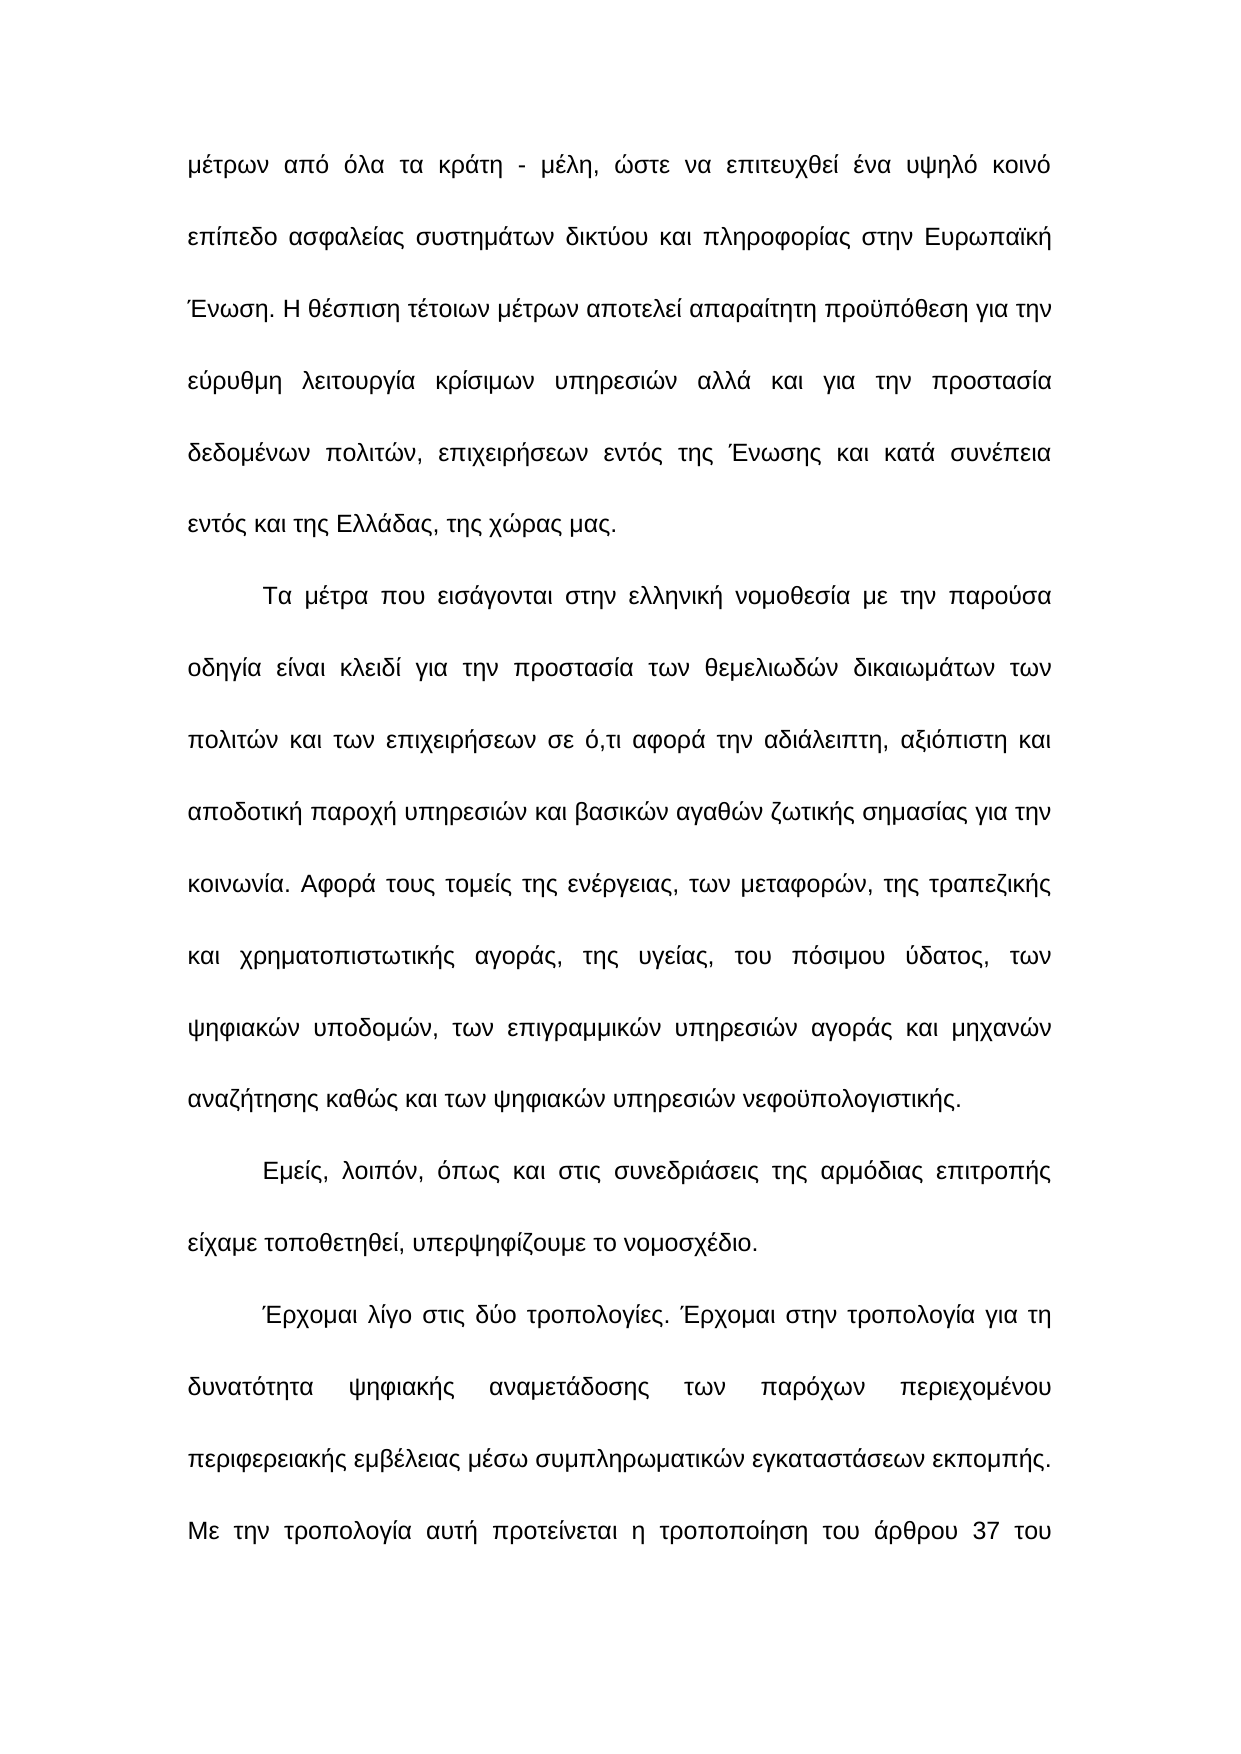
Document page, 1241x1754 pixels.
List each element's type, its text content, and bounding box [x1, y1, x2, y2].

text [187, 1300, 1053, 1544]
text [187, 150, 1053, 538]
text Τα μέτρα που εισάγονται στην ελληνική νομοθεσία με την παρούσα οδηγία είναι κλειδί για την προστασία των θεμελιωδών δικαιωμάτων των πολιτών και των επιχειρήσεων σε ό,τι αφορά την αδιάλειπτη, αξιόπιστη και αποδοτική παροχή υπηρεσιών και βασικών αγαθών ζωτικής σημασίας για την κοινωνία. Αφορά τους τομείς της ενέργειας, των μεταφορών, της τραπεζικής και χρηματοπιστωτικής αγοράς, της υγείας, του πόσιμου ύδατος, των ψηφιακών υποδομών, των επιγραμμικών υπηρεσιών αγοράς και μηχανών αναζήτησης καθώς και των ψηφιακών υπηρεσιών νεφοϋπολογιστικής. [187, 581, 1053, 1113]
text Εμείς, λοιπόν, όπως και στις συνεδριάσεις της αρμόδιας επιτροπής είχαμε τοποθετηθεί, υπερψηφίζουμε το νομοσχέδιο. [187, 1156, 1053, 1257]
